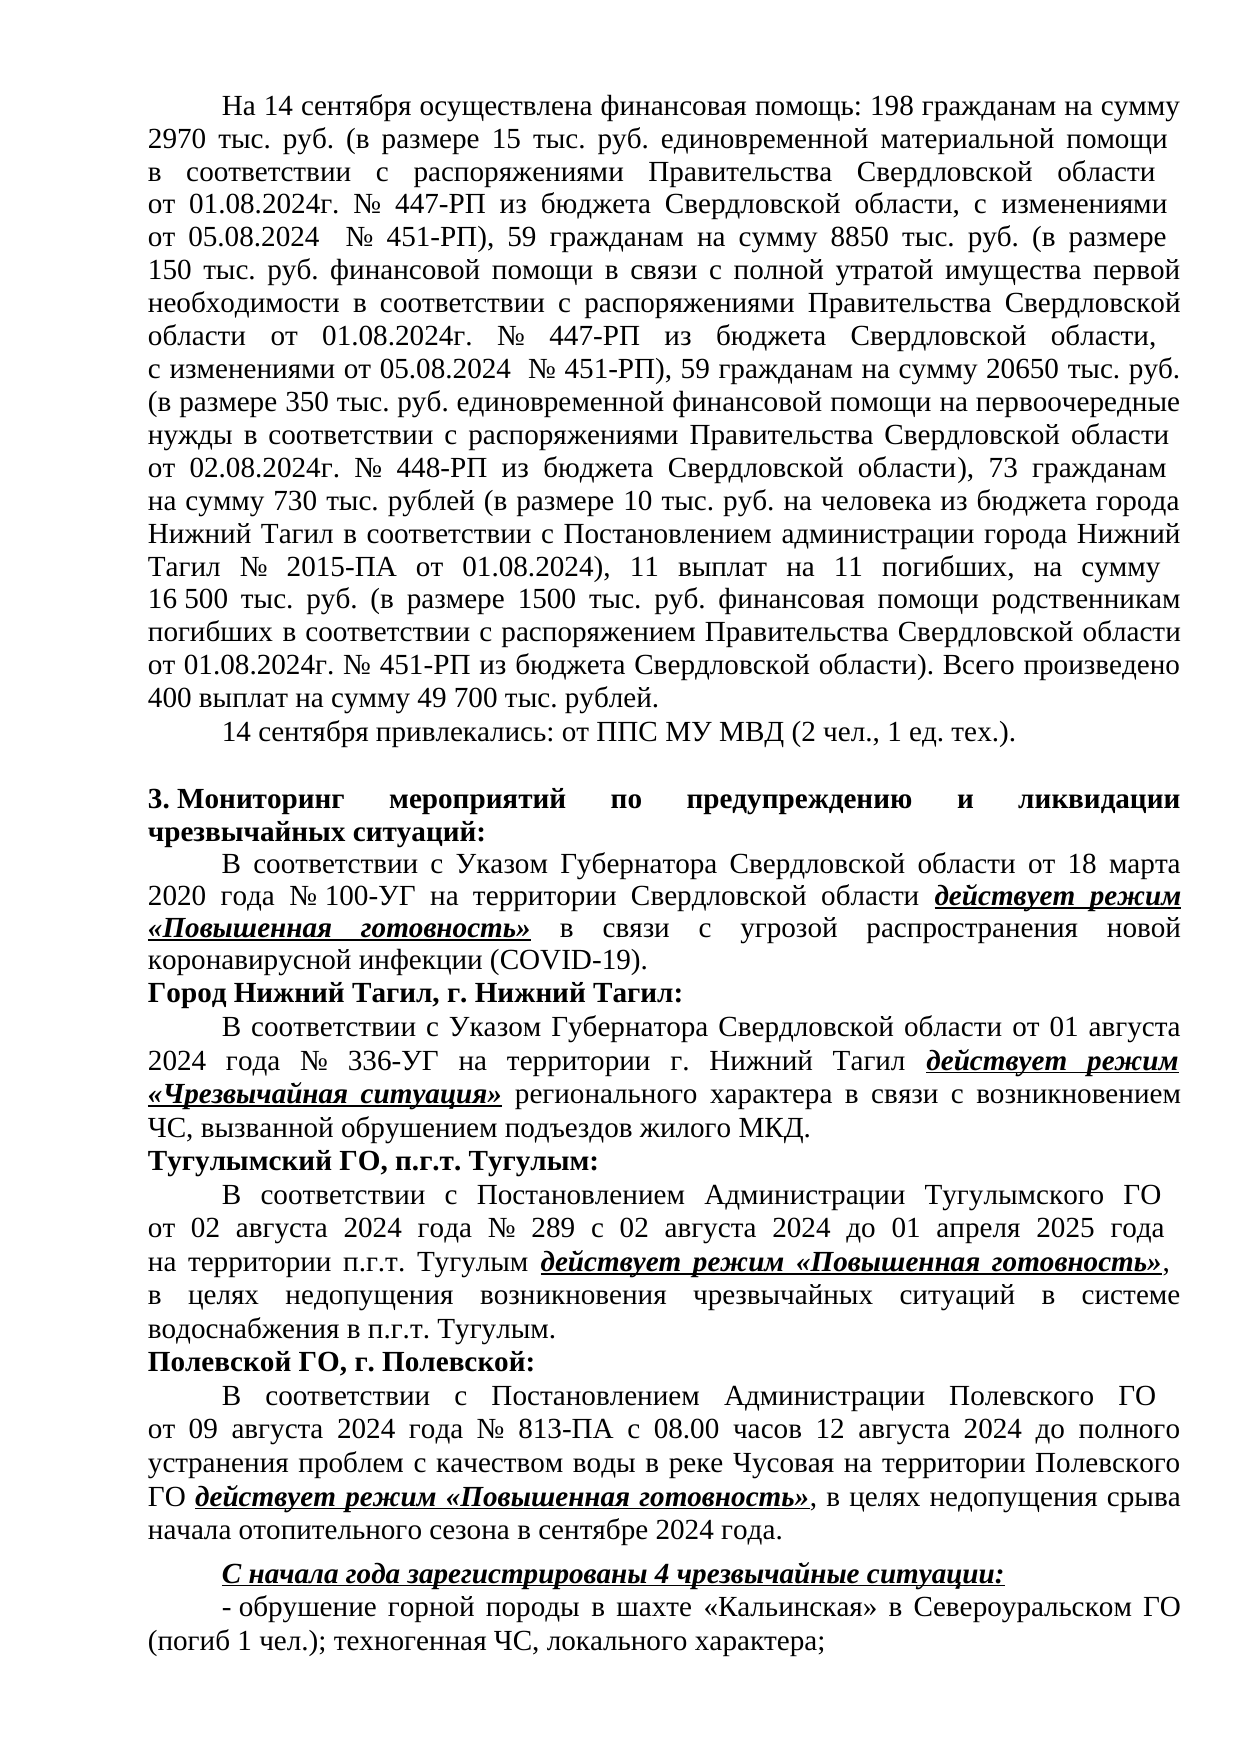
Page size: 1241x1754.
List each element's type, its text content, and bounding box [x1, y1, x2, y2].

text - обрушение горной породы в шахте «Кальинская» в Североуральском ГО (погиб 1 чел.); техногенная ЧС, локального характера; [148, 1589, 1181, 1657]
text В соответствии с Указом Губернатора Свердловской области от 18 марта 2020 года № 100-УГ на территории Свердловской области действует режим «Повышенная готовность» в связи с угрозой распространения новой коронавирусной инфекции (COVID-19). [148, 848, 1181, 976]
text 3. Мониторинг мероприятий по предупреждению и ликвидации чрезвычайных ситуаций: [148, 781, 1181, 848]
text На 14 сентября осуществлена финансовая помощь: 198 гражданам на сумму 2970 тыс. руб. (в размере 15 тыс. руб. единовременной материальной помощи в соответствии с распоряжениями Правительства Свердловской области от 01.08.2024г. № 447-РП из бюджета Свердловской области, с изменениями от 05.08.2024 № 451-РП), 59 гражданам на сумму 8850 тыс. руб. (в размере 150 тыс. руб. финансовой помощи в связи с полной утратой имущества первой необходимости в соответствии с распоряжениями Правительства Свердловской области от 01.08.2024г. № 447-РП из бюджета Свердловской области, с изменениями от 05.08.2024 № 451-РП), 59 гражданам на сумму 20650 тыс. руб. (в размере 350 тыс. руб. единовременной финансовой помощи на первоочередные нужды в соответствии с распоряжениями Правительства Свердловской области от 02.08.2024г. № 448-РП из бюджета Свердловской области), 73 гражданам на сумму 730 тыс. рублей (в размере 10 тыс. руб. на человека из бюджета города Нижний Тагил в соответствии с Постановлением администрации города Нижний Тагил № 2015-ПА от 01.08.2024), 11 выплат на 11 погибших, на сумму 16 500 тыс. руб. (в размере 1500 тыс. руб. финансовая помощи родственникам погибших в соответствии с распоряжением Правительства Свердловской области от 01.08.2024г. № 451-РП из бюджета Свердловской области). Всего произведено 400 выплат на сумму 49 700 тыс. рублей. [148, 89, 1181, 714]
text В соответствии с Постановлением Администрации Полевского ГО от 09 августа 2024 года № 813-ПА с 08.00 часов 12 августа 2024 до полного устранения проблем с качеством воды в реке Чусовая на территории Полевского ГО действует режим «Повышенная готовность», в целях недопущения срыва начала отопительного сезона в сентябре 2024 года. [148, 1378, 1181, 1546]
text 14 сентября привлекались: от ППС МУ МВД (2 чел., 1 ед. тех.). [148, 714, 1181, 747]
text В соответствии с Постановлением Администрации Тугулымского ГО от 02 августа 2024 года № 289 с 02 августа 2024 до 01 апреля 2025 года на территории п.г.т. Тугулым действует режим «Повышенная готовность», в целях недопущения возникновения чрезвычайных ситуаций в системе водоснабжения в п.г.т. Тугулым. [148, 1177, 1181, 1344]
text В соответствии с Указом Губернатора Свердловской области от 01 августа 2024 года № 336-УГ на территории г. Нижний Тагил действует режим «Чрезвычайная ситуация» регионального характера в связи с возникновением ЧС, вызванной обрушением подъездов жилого МКД. [148, 1009, 1181, 1143]
text Город Нижний Тагил, г. Нижний Тагил: [148, 976, 1181, 1009]
text С начала года зарегистрированы 4 чрезвычайные ситуации: [148, 1558, 1181, 1589]
text Тугулымский ГО, п.г.т. Тугулым: [148, 1143, 1181, 1177]
text Полевской ГО, г. Полевской: [148, 1344, 1181, 1378]
